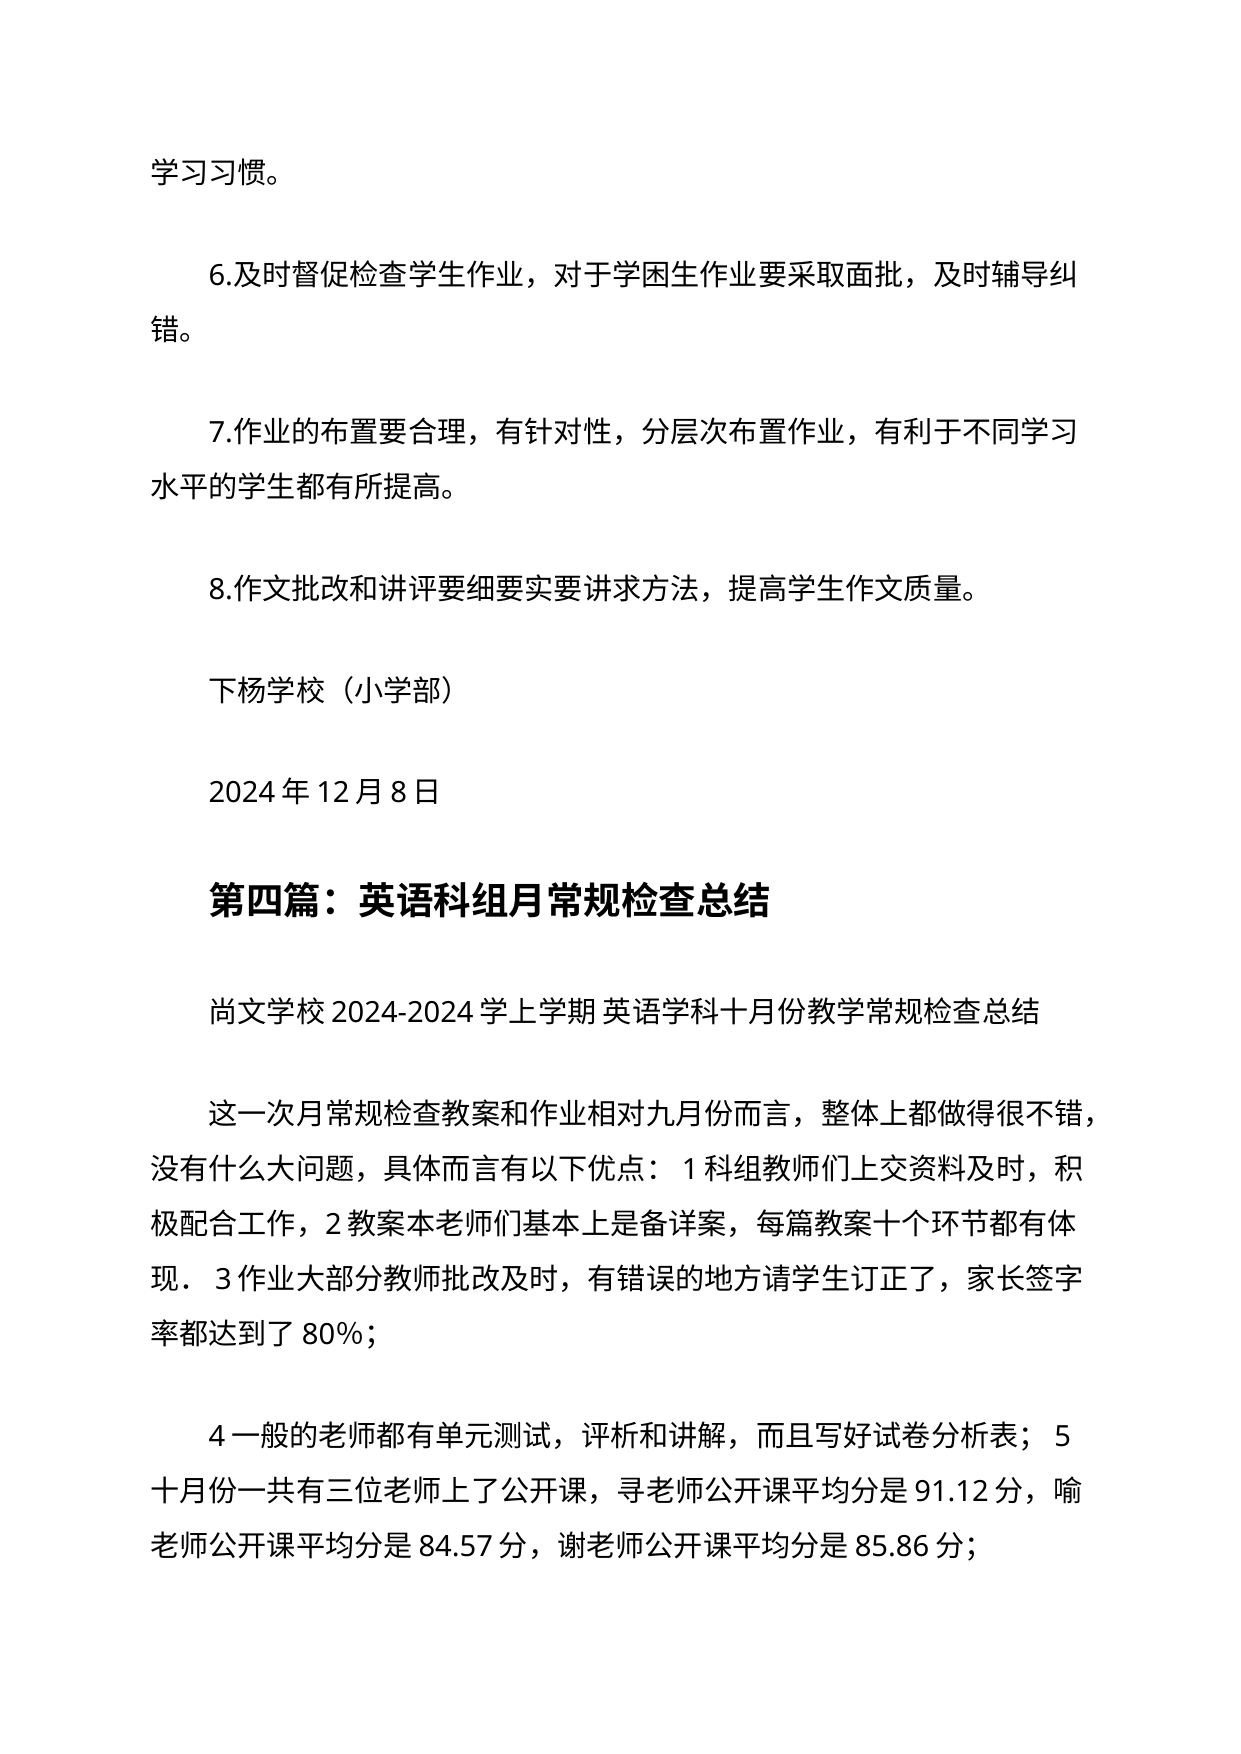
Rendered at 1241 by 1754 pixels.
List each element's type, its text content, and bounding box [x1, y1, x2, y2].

text 4一般的老师都有单元测试，评析和讲解，而且写好试卷分析表； 5十月份一共有三位老师上了公开课，寻老师公开课平均分是91.12分，喻老师公开课平均分是84.57分，谢老师公开课平均分是85.86分； [150, 1412, 1090, 1565]
text 2024年12月8日 [150, 769, 1090, 811]
text 7.作业的布置要合理，有针对性，分层次布置作业，有利于不同学习水平的学生都有所提高。 [150, 408, 1090, 506]
text 下杨学校（小学部） [150, 667, 1090, 709]
text 尚文学校2024-2024学上学期 英语学科十月份教学常规检查总结 [150, 988, 1090, 1031]
text 8.作文批改和讲评要细要实要讲求方法，提高学生作文质量。 [150, 565, 1090, 608]
text 第四篇：英语科组月常规检查总结 [150, 871, 1090, 925]
text 这一次月常规检查教案和作业相对九月份而言，整体上都做得很不错，没有什么大问题，具体而言有以下优点： 1科组教师们上交资料及时，积极配合工作，2教案本老师们基本上是备详案，每篇教案十个环节都有体现． 3作业大部分教师批改及时，有错误的地方请学生订正了，家长签字率都达到了80％； [150, 1090, 1090, 1353]
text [150, 150, 1090, 192]
text 6.及时督促检查学生作业，对于学困生作业要采取面批，及时辅导纠错。 [150, 252, 1090, 349]
